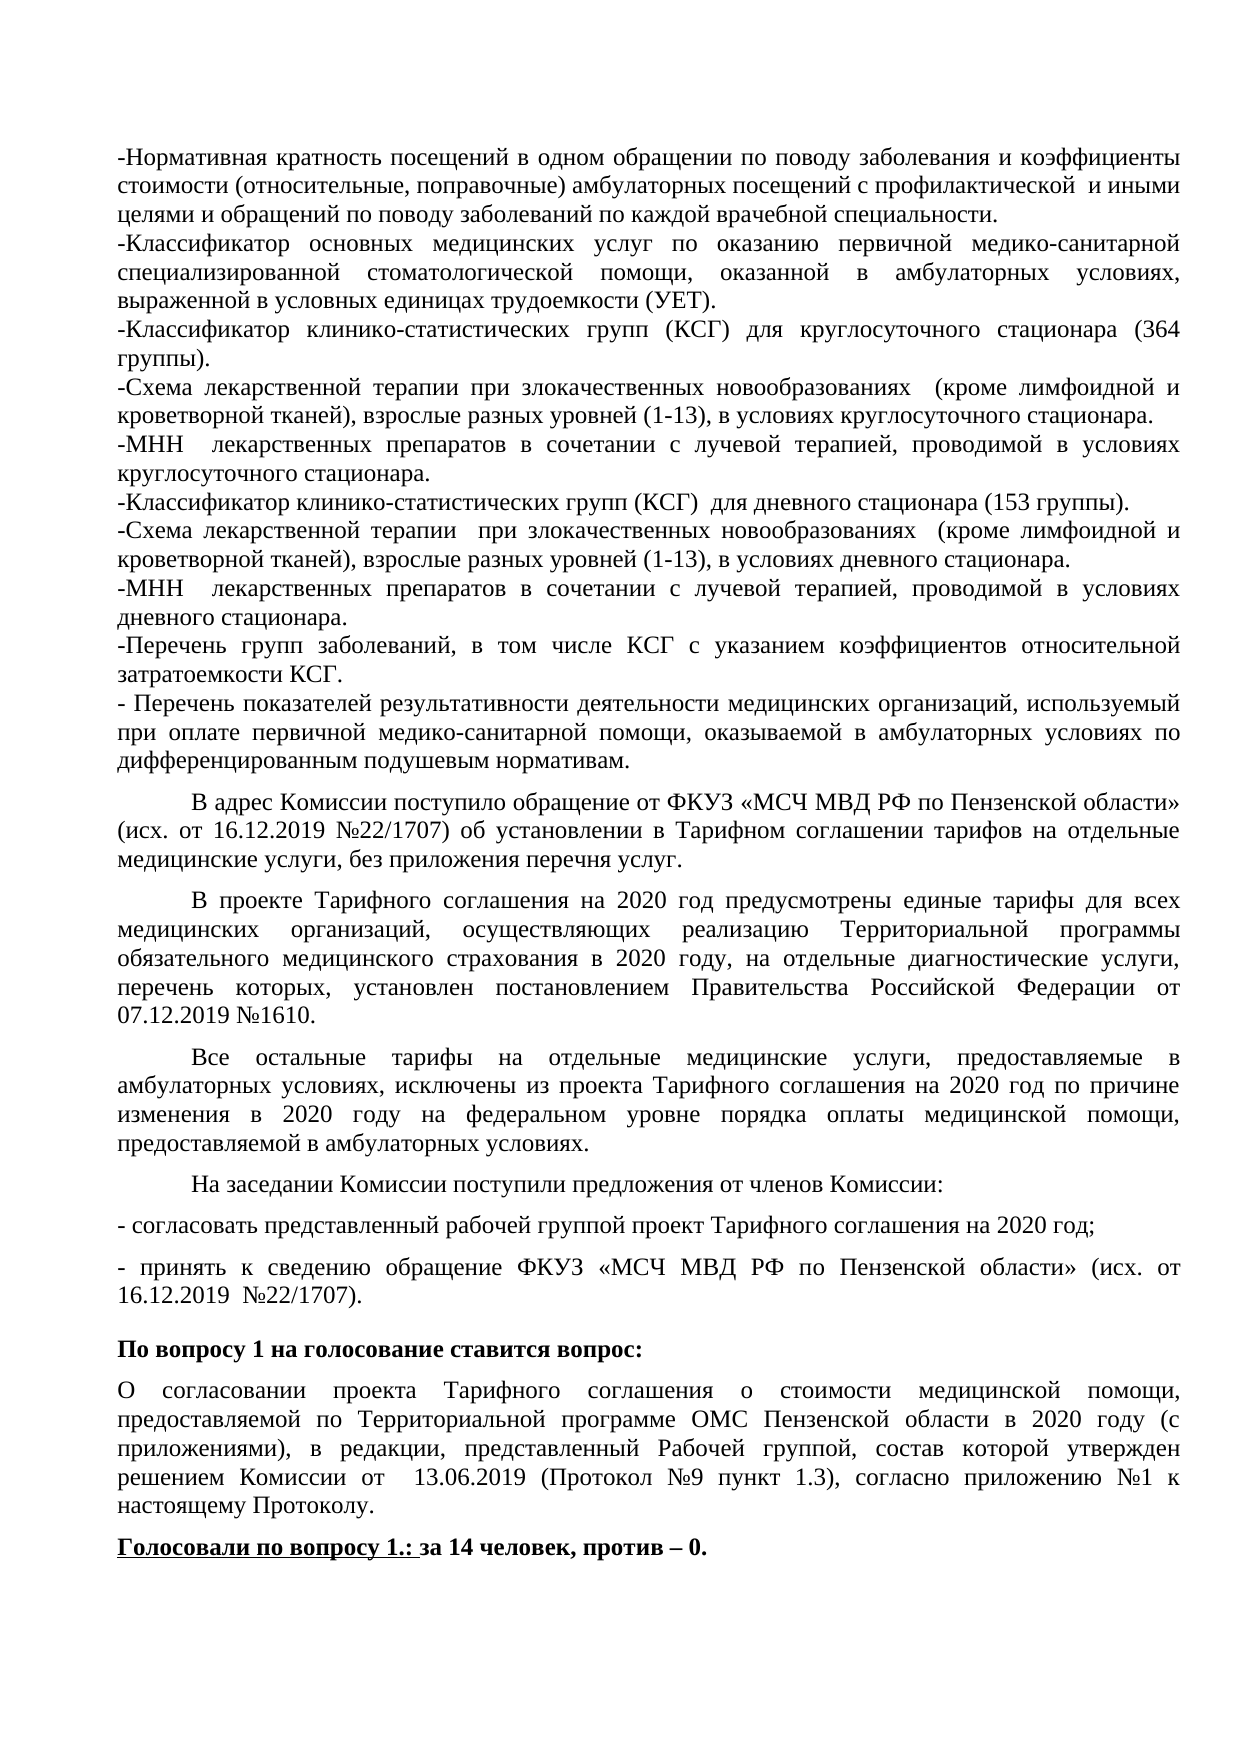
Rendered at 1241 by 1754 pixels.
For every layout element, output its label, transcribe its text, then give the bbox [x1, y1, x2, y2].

text -Классификатор основных медицинских услуг по оказанию первичной медико-санитарной специализированной стоматологической помощи, оказанной в амбулаторных условиях, выраженной в условных единицах трудоемкости (УЕТ). [117, 228, 1181, 314]
text О согласовании проекта Тарифного соглашения о стоимости медицинской помощи, предоставляемой по Территориальной программе ОМС Пензенской области в 2020 году (с приложениями), в редакции, представленный Рабочей группой, состав которой утвержден решением Комиссии от 13.06.2019 (Протокол №9 пункт 1.3), согласно приложению №1 к настоящему Протоколу. [117, 1376, 1181, 1519]
text - согласовать представленный рабочей группой проект Тарифного соглашения на 2020 год; [117, 1211, 1181, 1239]
text - принять к сведению обращение ФКУЗ «МСЧ МВД РФ по Пензенской области» (исх. от 16.12.2019 №22/1707). [117, 1252, 1181, 1309]
text -Схема лекарственной терапии при злокачественных новообразованиях (кроме лимфоидной и кроветворной тканей), взрослые разных уровней (1-13), в условиях дневного стационара. [117, 516, 1181, 573]
text -Перечень групп заболеваний, в том числе КСГ с указанием коэффициентов относительной затратоемкости КСГ. [117, 631, 1181, 688]
text -Нормативная кратность посещений в одном обращении по поводу заболевания и коэффициенты стоимости (относительные, поправочные) амбулаторных посещений с профилактической и иными целями и обращений по поводу заболеваний по каждой врачебной специальности. [117, 142, 1181, 228]
text В проекте Тарифного соглашения на 2020 год предусмотрены единые тарифы для всех медицинских организаций, осуществляющих реализацию Территориальной программы обязательного медицинского страхования в 2020 году, на отдельные диагностические услуги, перечень которых, установлен постановлением Правительства Российской Федерации от 07.12.2019 №1610. [117, 886, 1181, 1029]
text -Схема лекарственной терапии при злокачественных новообразованиях (кроме лимфоидной и кроветворной тканей), взрослые разных уровней (1-13), в условиях круглосуточного стационара. [117, 372, 1181, 429]
text В адрес Комиссии поступило обращение от ФКУЗ «МСЧ МВД РФ по Пензенской области» (исх. от 16.12.2019 №22/1707) об установлении в Тарифном соглашении тарифов на отдельные медицинские услуги, без приложения перечня услуг. [117, 787, 1181, 873]
text - Перечень показателей результативности деятельности медицинских организаций, используемый при оплате первичной медико-санитарной помощи, оказываемой в амбулаторных условиях по дифференцированным подушевым нормативам. [117, 688, 1181, 774]
text Голосовали по вопросу 1.: за 14 человек, против – 0. [117, 1532, 1181, 1561]
text -Классификатор клинико-статистических групп (КСГ) для дневного стационара (153 группы). [117, 487, 1181, 516]
text На заседании Комиссии поступили предложения от членов Комиссии: [117, 1169, 1181, 1198]
text -МНН лекарственных препаратов в сочетании с лучевой терапией, проводимой в условиях круглосуточного стационара. [117, 429, 1181, 487]
text -МНН лекарственных препаратов в сочетании с лучевой терапией, проводимой в условиях дневного стационара. [117, 573, 1181, 631]
text -Классификатор клинико-статистических групп (КСГ) для круглосуточного стационара (364 группы). [117, 314, 1181, 372]
text Все остальные тарифы на отдельные медицинские услуги, предоставляемые в амбулаторных условиях, исключены из проекта Тарифного соглашения на 2020 год по причине изменения в 2020 году на федеральном уровне порядка оплаты медицинской помощи, предоставляемой в амбулаторных условиях. [117, 1042, 1181, 1157]
text По вопросу 1 на голосование ставится вопрос: [117, 1334, 1181, 1363]
